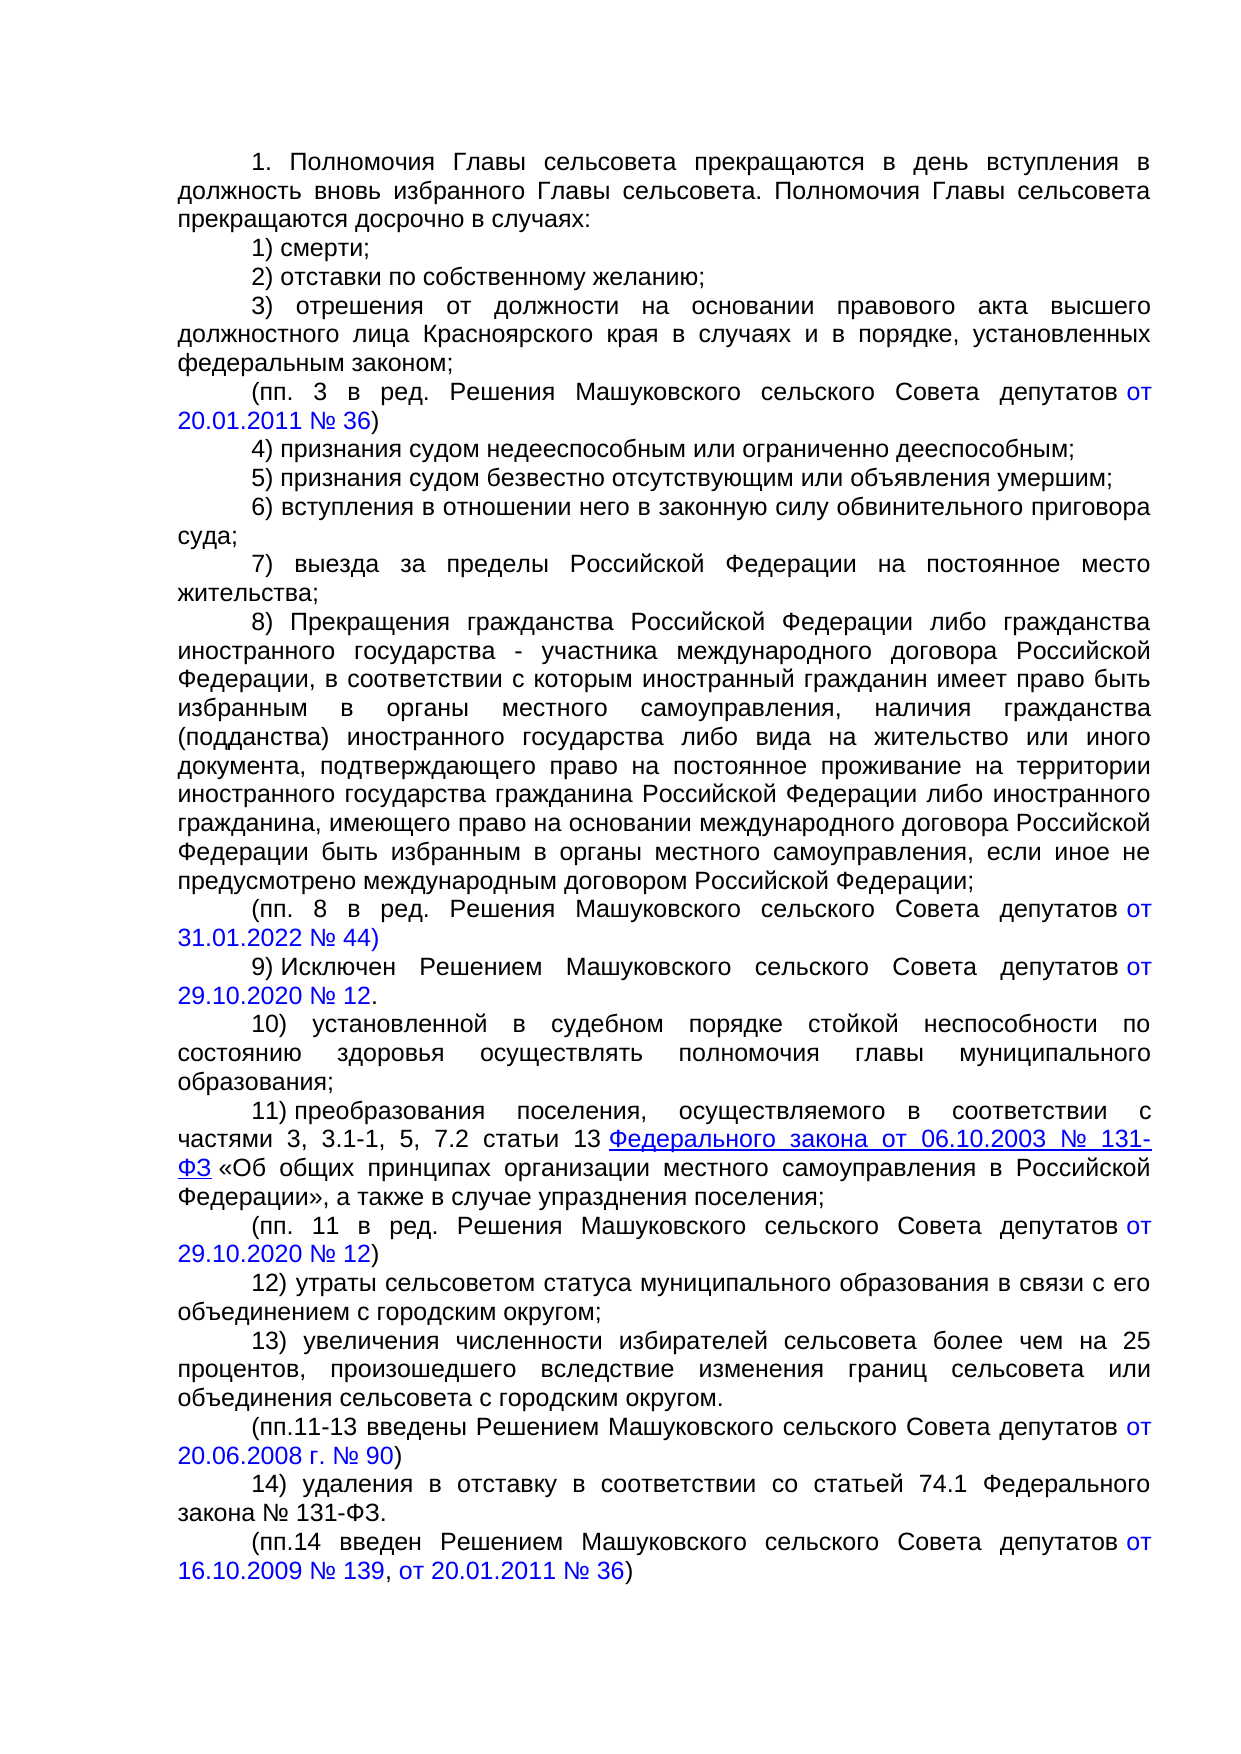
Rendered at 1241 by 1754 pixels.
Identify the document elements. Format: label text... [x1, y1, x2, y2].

text 13) увеличения численности избирателей сельсовета более чем на 25 процентов, произошедшего вследствие изменения границ сельсовета или объединения сельсовета с городским округом. [177, 1326, 1152, 1412]
text 11) преобразования поселения, осуществляемого в соответствии с частями 3, 3.1-1, 5, 7.2 статьи 13 Федерального закона от 06.10.2003 № 131-ФЗ «Об общих принципах организации местного самоуправления в Российской Федерации», а также в случае упразднения поселения; [177, 1096, 1152, 1211]
text 12) утраты сельсоветом статуса муниципального образования в связи с его объединением с городским округом; [177, 1268, 1152, 1326]
text 1) смерти; [177, 233, 1152, 262]
text 2) отставки по собственному желанию; [177, 262, 1152, 291]
text (пп.11-13 введены Решением Машуковского сельского Совета депутатов от 20.06.2008 г. № 90) [177, 1412, 1152, 1469]
text 10) установленной в судебном порядке стойкой неспособности по состоянию здоровья осуществлять полномочия главы муниципального образования; [177, 1009, 1152, 1096]
text 6) вступления в отношении него в законную силу обвинительного приговора суда; [177, 492, 1152, 549]
text 8) Прекращения гражданства Российской Федерации либо гражданства иностранного государства - участника международного договора Российской Федерации, в соответствии с которым иностранный гражданин имеет право быть избранным в органы местного самоуправления, наличия гражданства (подданства) иностранного государства либо вида на жительство или иного документа, подтверждающего право на постоянное проживание на территории иностранного государства гражданина Российской Федерации либо иностранного гражданина, имеющего право на основании международного договора Российской Федерации быть избранным в органы местного самоуправления, если иное не предусмотрено международным договором Российской Федерации; [177, 607, 1152, 894]
text (пп.14 введен Решением Машуковского сельского Совета депутатов от 16.10.2009 № 139, от 20.01.2011 № 36) [177, 1527, 1152, 1584]
text 14) удаления в отставку в соответствии со статьей 74.1 Федерального закона № 131-ФЗ. [177, 1469, 1152, 1527]
text 9) Исключен Решением Машуковского сельского Совета депутатов от 29.10.2020 № 12. [177, 952, 1152, 1009]
text 4) признания судом недееспособным или ограниченно дееспособным; [177, 434, 1152, 463]
text (пп. 3 в ред. Решения Машуковского сельского Совета депутатов от 20.01.2011 № 36) [177, 377, 1152, 434]
text 5) признания судом безвестно отсутствующим или объявления умершим; [177, 463, 1152, 492]
text (пп. 8 в ред. Решения Машуковского сельского Совета депутатов от 31.01.2022 № 44) [177, 894, 1152, 952]
text 1. Полномочия Главы сельсовета прекращаются в день вступления в должность вновь избранного Главы сельсовета. Полномочия Главы сельсовета прекращаются досрочно в случаях: [177, 147, 1152, 233]
text (пп. 11 в ред. Решения Машуковского сельского Совета депутатов от 29.10.2020 № 12) [177, 1211, 1152, 1268]
text 3) отрешения от должности на основании правового акта высшего должностного лица Красноярского края в случаях и в порядке, установленных федеральным законом; [177, 291, 1152, 377]
text 7) выезда за пределы Российской Федерации на постоянное место жительства; [177, 549, 1152, 607]
